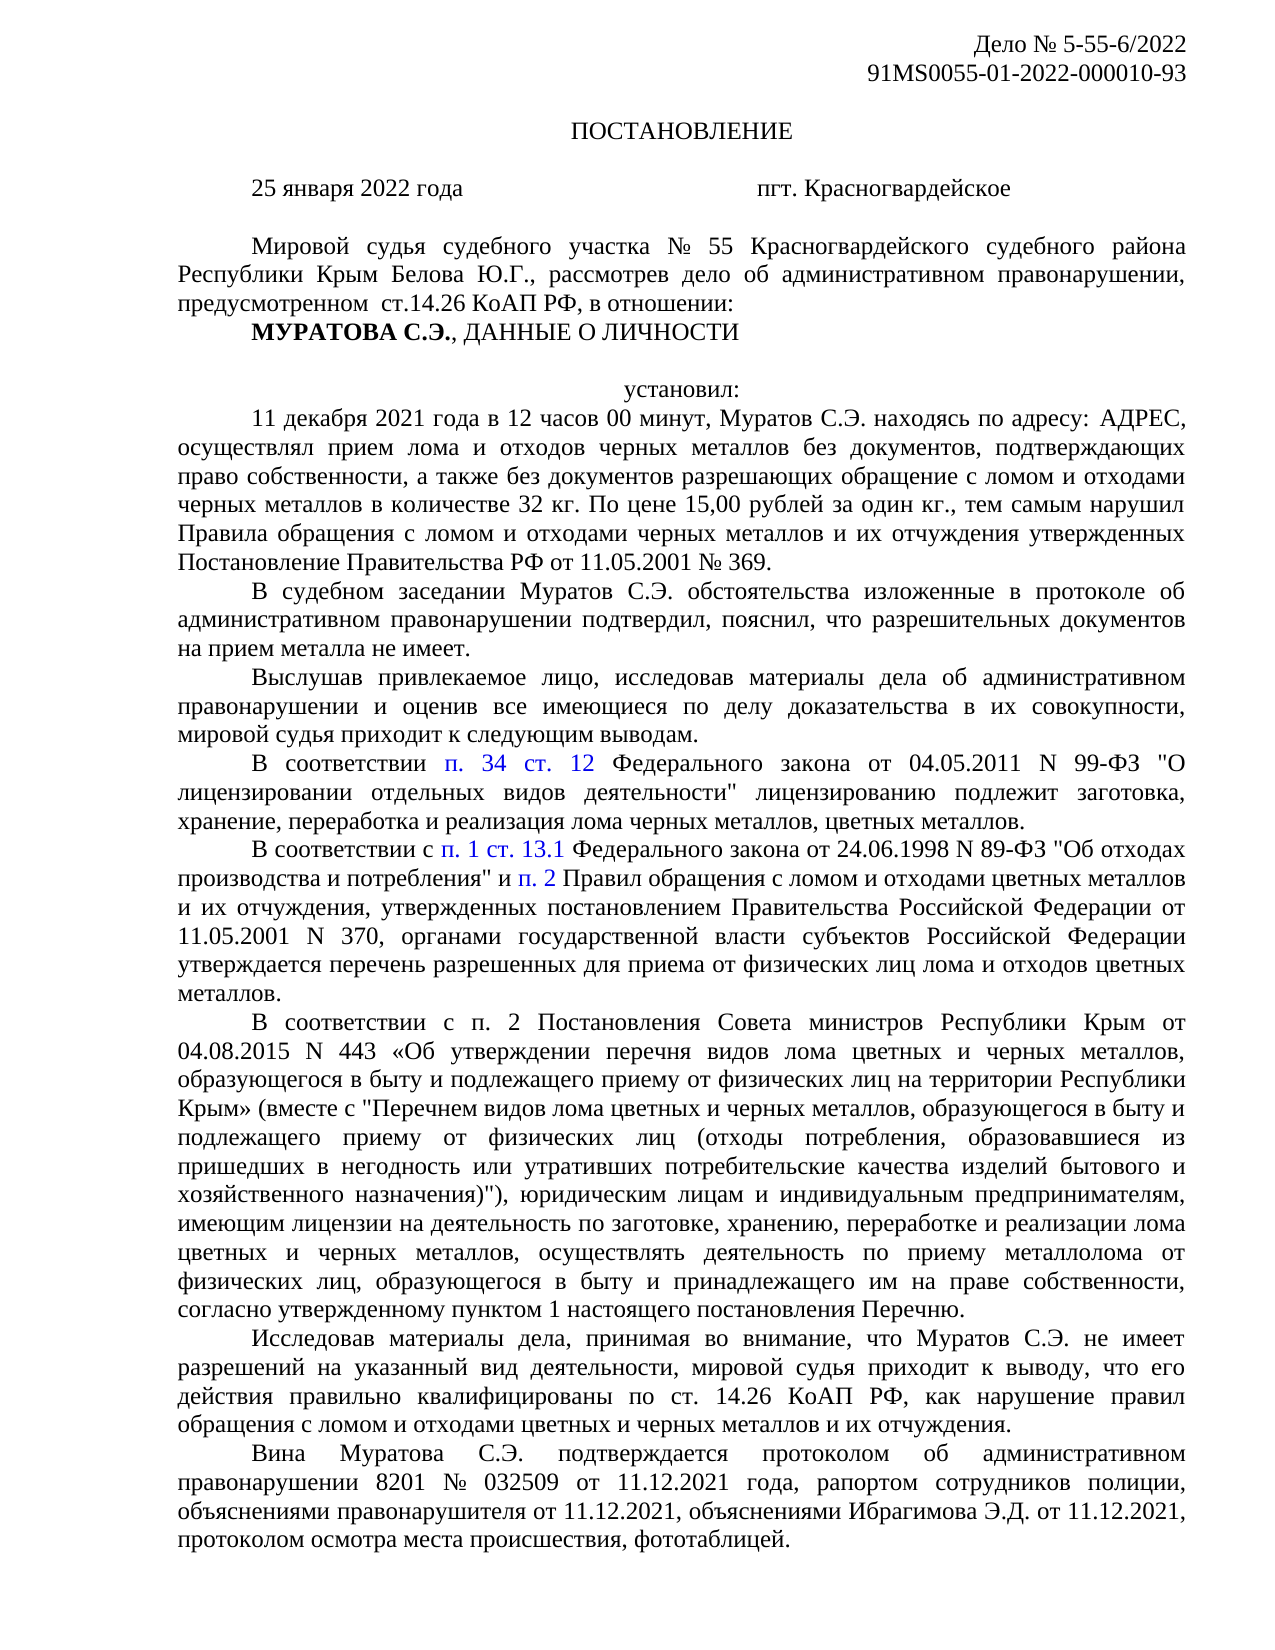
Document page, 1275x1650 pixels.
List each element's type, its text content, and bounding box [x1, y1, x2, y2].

text ПОСТАНОВЛЕНИЕ [177, 116, 1186, 144]
text Выслушав привлекаемое лицо, исследовав материалы дела об административном правонарушении и оценив все имеющиеся по делу доказательства в их совокупности, мировой судья приходит к следующим выводам. [177, 662, 1186, 748]
text МУРАТОВА С.Э., ДАННЫЕ О ЛИЧНОСТИ [177, 317, 1186, 346]
text 91MS0055-01-2022-000010-93 [177, 58, 1186, 87]
text 25 января 2022 года пгт. Красногвардейское [177, 173, 1186, 202]
text В соответствии п. 34 ст. 12 Федерального закона от 04.05.2011 N 99-ФЗ "О лицензировании отдельных видов деятельности" лицензированию подлежит заготовка, хранение, переработка и реализация лома черных металлов, цветных металлов. [177, 748, 1186, 834]
text В соответствии с п. 2 Постановления Совета министров Республики Крым от 04.08.2015 N 443 «Об утверждении перечня видов лома цветных и черных металлов, образующегося в быту и подлежащего приему от физических лиц на территории Республики Крым» (вместе с "Перечнем видов лома цветных и черных металлов, образующегося в быту и подлежащего приему от физических лиц (отходы потребления, образовавшиеся из пришедших в негодность или утративших потребительские качества изделий бытового и хозяйственного назначения)"), юридическим лицам и индивидуальным предпринимателям, имеющим лицензии на деятельность по заготовке, хранению, переработке и реализации лома цветных и черных металлов, осуществлять деятельность по приему металлолома от физических лиц, образующегося в быту и принадлежащего им на праве собственности, согласно утвержденному пунктом 1 настоящего постановления Перечню. [177, 1007, 1186, 1323]
text В соответствии с п. 1 ст. 13.1 Федерального закона от 24.06.1998 N 89-ФЗ "Об отходах производства и потребления" и п. 2 Правил обращения с ломом и отходами цветных металлов и их отчуждения, утвержденных постановлением Правительства Российской Федерации от 11.05.2001 N 370, органами государственной власти субъектов Российской Федерации утверждается перечень разрешенных для приема от физических лиц лома и отходов цветных металлов. [177, 834, 1186, 1007]
text В судебном заседании Муратов С.Э. обстоятельства изложенные в протоколе об административном правонарушении подтвердил, пояснил, что разрешительных документов на прием металла не имеет. [177, 576, 1186, 662]
text установил: [177, 374, 1186, 403]
text Дело № 5-55-6/2022 [177, 29, 1186, 58]
text Вина Муратова С.Э. подтверждается протоколом об административном правонарушении 8201 № 032509 от 11.12.2021 года, рапортом сотрудников полиции, объяснениями правонарушителя от 11.12.2021, объяснениями Ибрагимова Э.Д. от 11.12.2021, протоколом осмотра места происшествия, фототаблицей. [177, 1438, 1186, 1553]
text Исследовав материалы дела, принимая во внимание, что Муратов С.Э. не имеет разрешений на указанный вид деятельности, мировой судья приходит к выводу, что его действия правильно квалифицированы по ст. 14.26 КоАП РФ, как нарушение правил обращения с ломом и отходами цветных и черных металлов и их отчуждения. [177, 1323, 1186, 1438]
text Мировой судья судебного участка № 55 Красногвардейского судебного района Республики Крым Белова Ю.Г., рассмотрев дело об административном правонарушении, предусмотренном ст.14.26 КоАП РФ, в отношении: [177, 231, 1186, 317]
text 11 декабря 2021 года в 12 часов 00 минут, Муратов С.Э. находясь по адресу: АДРЕС, осуществлял прием лома и отходов черных металлов без документов, подтверждающих право собственности, а также без документов разрешающих обращение с ломом и отходами черных металлов в количестве 32 кг. По цене 15,00 рублей за один кг., тем самым нарушил Правила обращения с ломом и отходами черных металлов и их отчуждения утвержденных Постановление Правительства РФ от 11.05.2001 № 369. [177, 403, 1186, 576]
